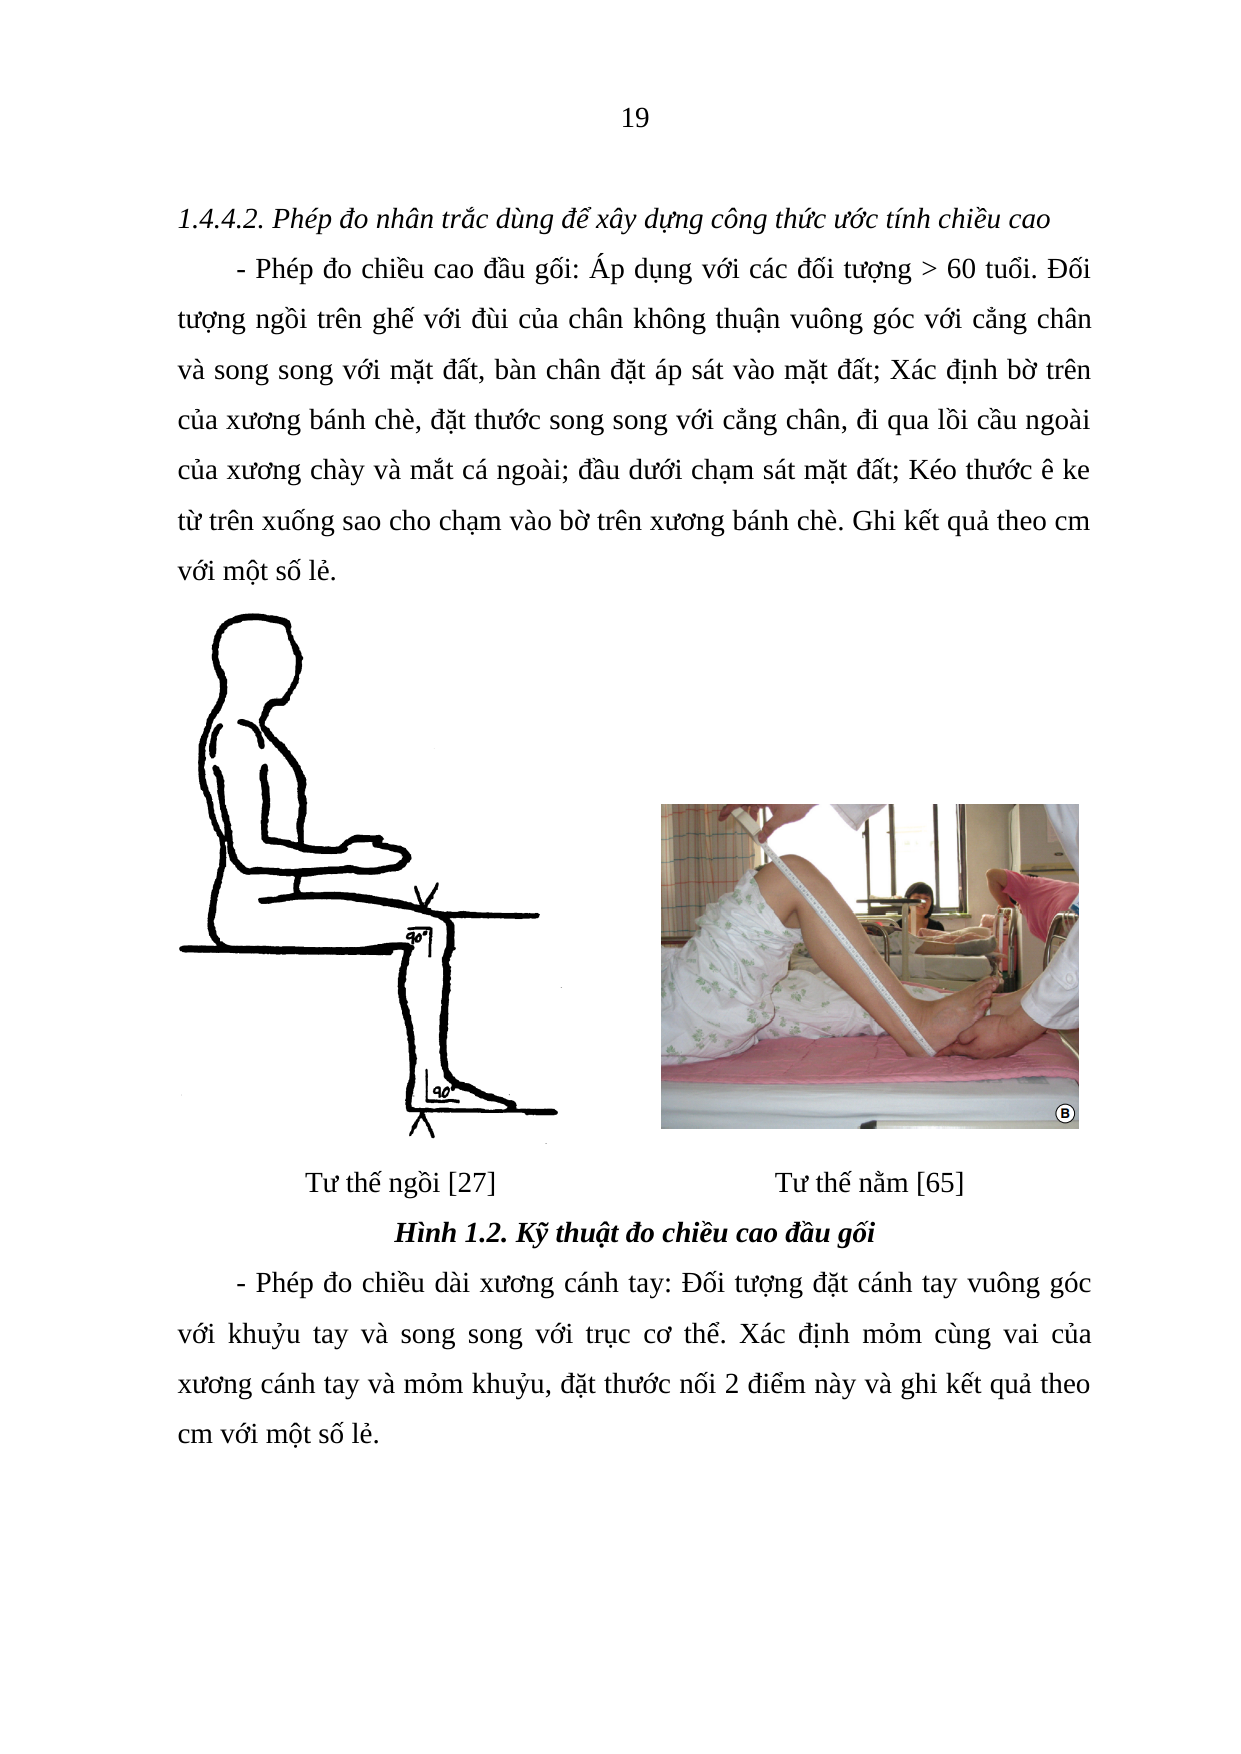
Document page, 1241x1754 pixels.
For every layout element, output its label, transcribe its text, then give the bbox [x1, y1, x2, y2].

picture [177, 603, 565, 1149]
table_cell Tư thế ngồi [27] [166, 1165, 635, 1215]
subtitle 1.4.4.2. Phép đo nhân trắc dùng để xây dựng công thức ước tính chiều cao [177, 201, 1092, 234]
table_header [635, 604, 1104, 1165]
text - Phép đo chiều cao đầu gối: Áp dụng với các đối tượng > 60 tuổi. Đối tượng ngồi trên ghế với đùi của chân không thuận vuông góc với cẳng chân và song song với mặt đất, bàn chân đặt áp sát vào mặt đất; Xác định bờ trên của xương bánh chè, đặt thước song song với cẳng chân, đi qua lồi cầu ngoài của xương chày và mắt cá ngoài; đầu dưới chạm sát mặt đất; Kéo thước ê ke từ trên xuống sao cho chạm vào bờ trên xương bánh chè. Ghi kết quả theo cm với một số lẻ. [177, 251, 1092, 587]
text Hình 1.2. Kỹ thuật đo chiều cao đầu gối [177, 1215, 1092, 1249]
table_cell Tư thế nằm [65] [635, 1165, 1104, 1215]
table_header [166, 604, 635, 1165]
text - Phép đo chiều dài xương cánh tay: Đối tượng đặt cánh tay vuông góc với khuỷu tay và song song với trục cơ thể. Xác định mỏm cùng vai của xương cánh tay và mỏm khuỷu, đặt thước nối 2 điểm này và ghi kết quả theo cm với một số lẻ. [177, 1266, 1092, 1450]
picture [660, 804, 1079, 1129]
